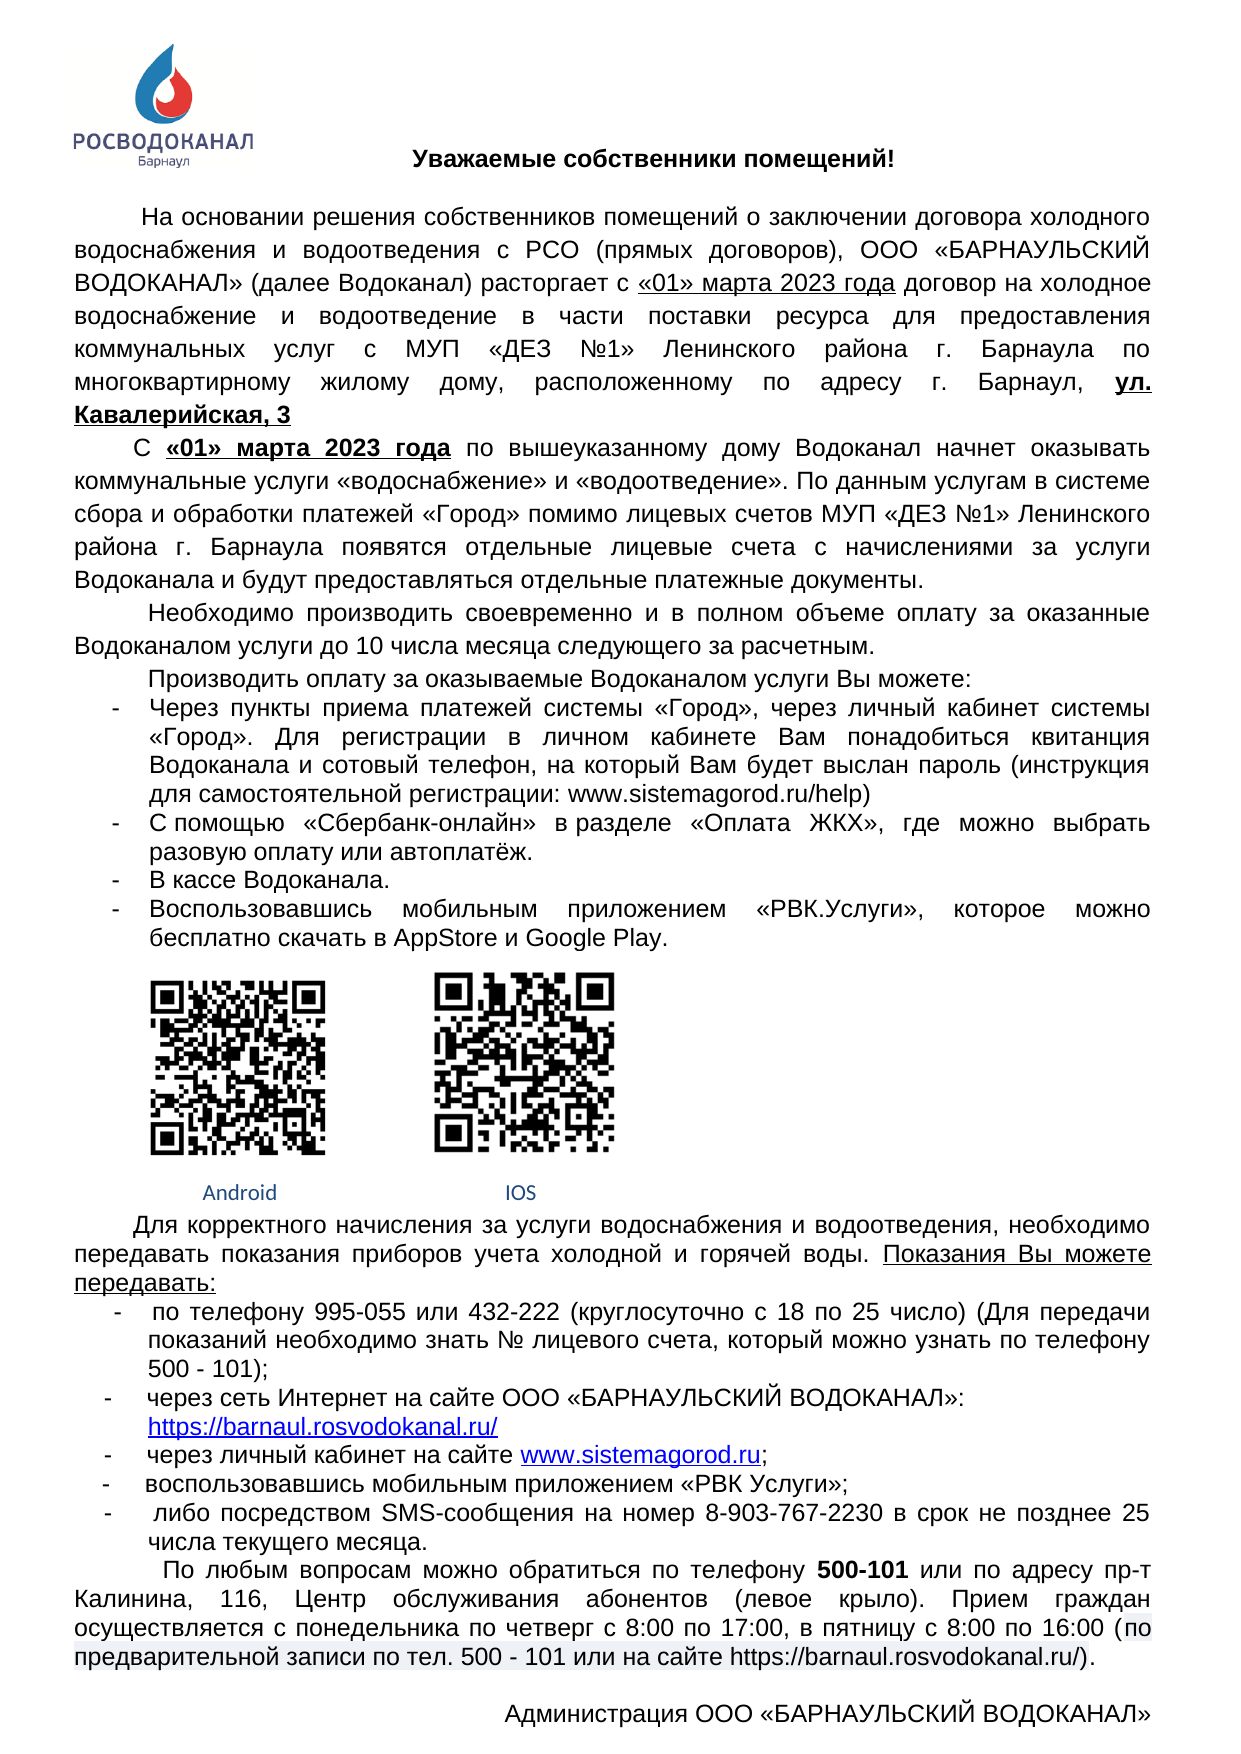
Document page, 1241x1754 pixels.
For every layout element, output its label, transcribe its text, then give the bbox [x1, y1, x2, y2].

list С помощью «Сбербанк-онлайн» в разделе «Оплата ЖКХ», где можно выбрать разовую оплату или автоплатёж. [111, 808, 1152, 865]
text Для корректного начисления за услуги водоснабжения и водоотведения, необходимо передавать показания приборов учета холодной и горячей воды. Показания Вы можете передавать: [74, 1210, 1152, 1296]
picture [132, 962, 344, 1174]
text На основании решения собственников помещений о заключении договора холодного водоснабжения и водоотведения с РСО (прямых договоров), ООО «БАРНАУЛЬСКИЙ ВОДОКАНАЛ» (далее Водоканал) расторгает с «01» марта 2023 года договор на холодное водоснабжение и водоотведение в части поставки ресурса для предоставления коммунальных услуг с МУП «ДЕЗ №1» Ленинского района г. Барнаула по многоквартирному жилому дому, расположенному по адресу г. Барнаул, ул. Кавалерийская, 3 [74, 202, 1152, 429]
text С «01» марта 2023 года по вышеуказанному дому Водоканал начнет оказывать коммунальные услуги «водоснабжение» и «водоотведение». По данным услугам в системе сбора и обработки платежей «Город» помимо лицевых счетов МУП «ДЕЗ №1» Ленинского района г. Барнаула появятся отдельные лицевые счета с начислениями за услуги Водоканала и будут предоставляться отдельные платежные документы. [74, 433, 1152, 594]
text Необходимо производить своевременно и в полном объеме оплату за оказанные Водоканалом услуги до 10 числа месяца следующего за расчетным. [74, 598, 1152, 660]
text - либо посредством SMS-сообщения на номер 8-903-767-2230 в срок не позднее 25 числа текущего месяца. [103, 1498, 1152, 1555]
text - через личный кабинет на сайте www.sistemagorod.ru; [103, 1440, 1152, 1469]
text Android IOS [74, 1178, 1152, 1206]
list Через пункты приема платежей системы «Город», через личный кабинет системы «Город». Для регистрации в личном кабинете Вам понадобиться квитанция Водоканала и сотовый телефон, на который Вам будет выслан пароль (инструкция для самостоятельной регистрации: www.sistemagorod.ru/help) [111, 693, 1152, 808]
list В кассе Водоканала. [111, 865, 1152, 894]
text Уважаемые собственники помещений! [74, 44, 1152, 173]
list Воспользовавшись мобильным приложением «РВК.Услуги», которое можно бесплатно скачать в AppStore и Google Play. [111, 894, 1152, 952]
picture [413, 951, 636, 1174]
text Администрация ООО «БАРНАУЛЬСКИЙ ВОДОКАНАЛ» [74, 1699, 1152, 1728]
text По любым вопросам можно обратиться по телефону 500-101 или по адресу пр-т Калинина, 116, Центр обслуживания абонентов (левое крыло). Прием граждан осуществляется с понедельника по четверг с 8:00 по 17:00, в пятницу с 8:00 по 16:00 (по предварительной записи по тел. 500 - 101 или на сайте https://barnaul.rosvodokanal.ru/). [74, 1555, 1152, 1670]
text Производить оплату за оказываемые Водоканалом услуги Вы можете: [74, 664, 1152, 693]
text - по телефону 995-055 или 432-222 (круглосуточно с 18 по 25 число) (Для передачи показаний необходимо знать № лицевого счета, который можно узнать по телефону 500 - 101); [103, 1296, 1152, 1383]
text - воспользовавшись мобильным приложением «РВК Услуги»; [74, 1469, 1152, 1498]
text - через сеть Интернет на сайте ООО «БАРНАУЛЬСКИЙ ВОДОКАНАЛ»: https://barnaul.rosvodokanal.ru/ [103, 1383, 1152, 1440]
picture [73, 44, 253, 168]
